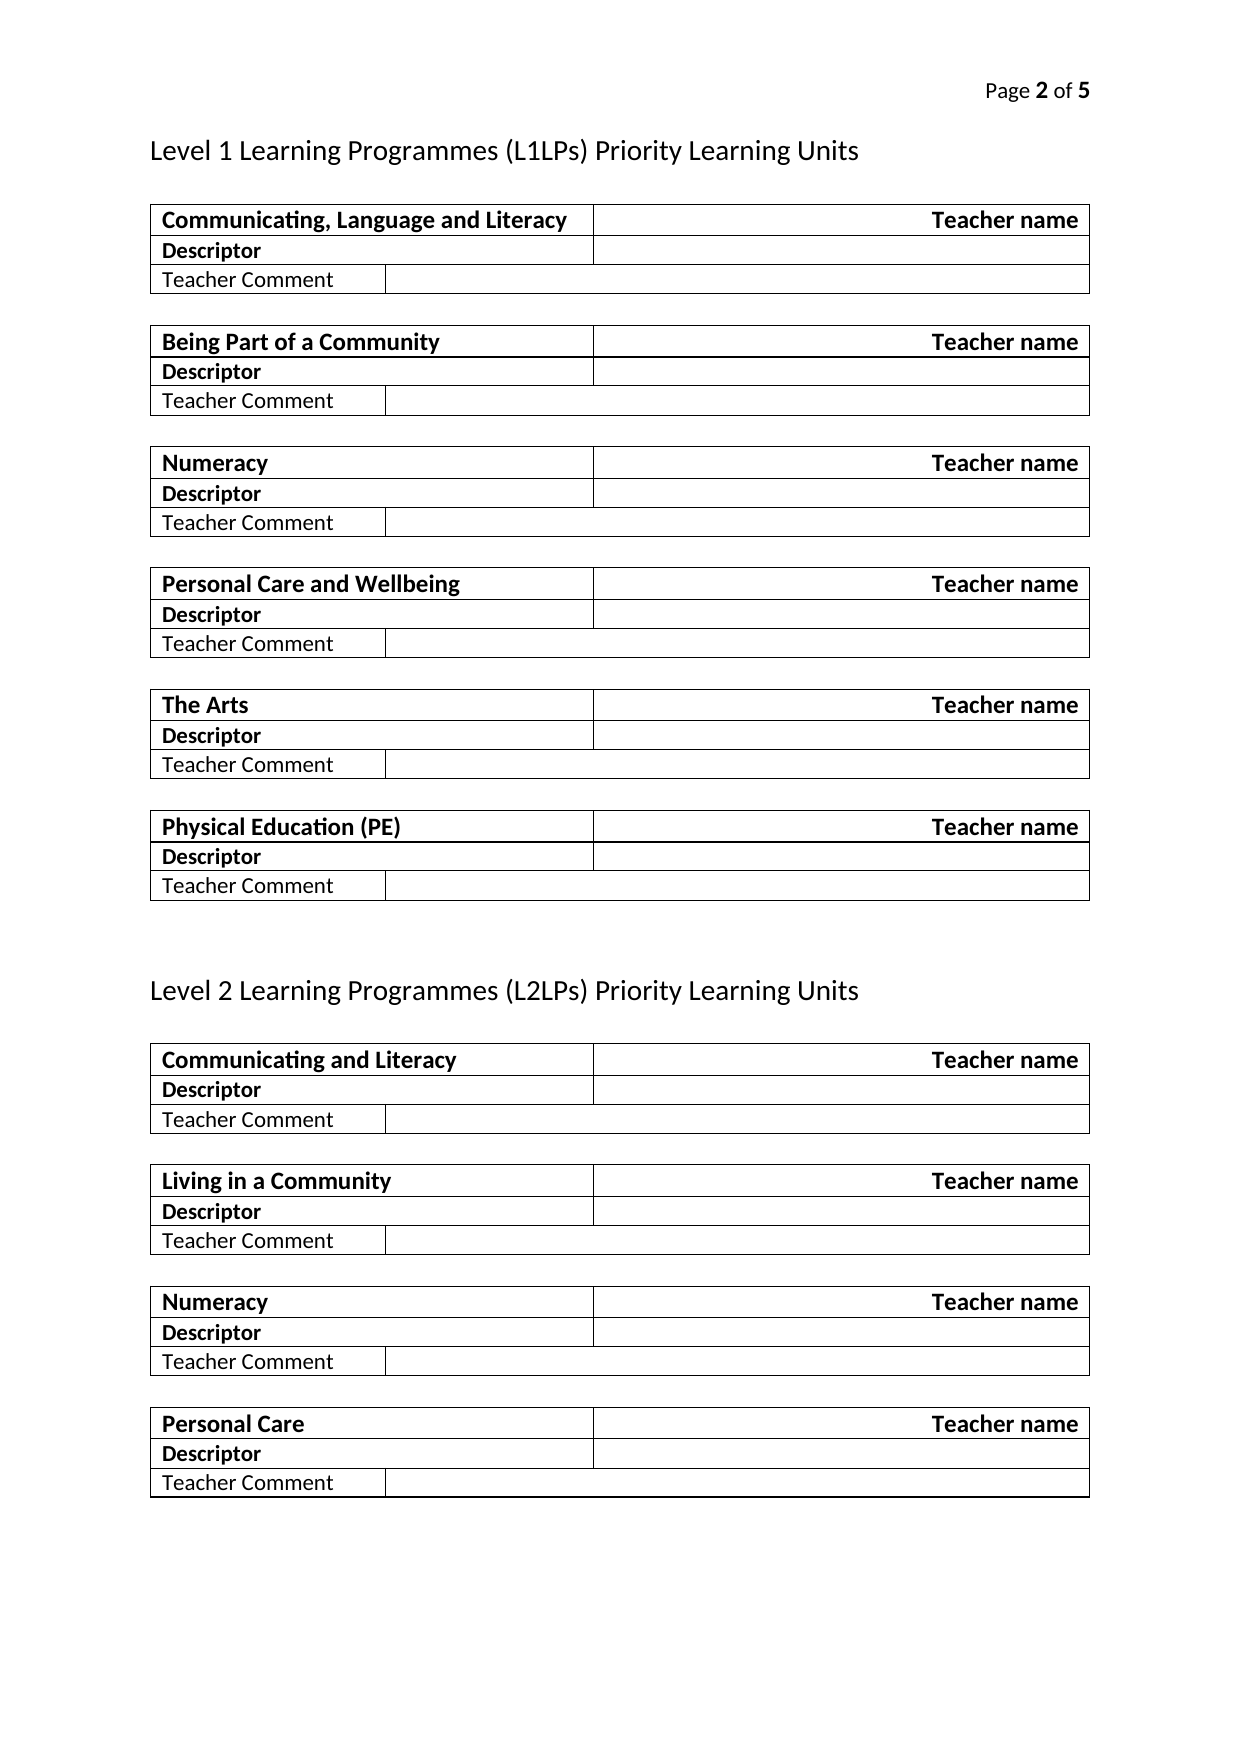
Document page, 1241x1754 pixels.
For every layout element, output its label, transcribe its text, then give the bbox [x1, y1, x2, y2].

table_header Teacher name [594, 447, 1089, 478]
table_cell Descriptor [151, 1439, 593, 1467]
table_header Numeracy [151, 1287, 593, 1317]
table_cell Descriptor [151, 721, 593, 749]
table_cell [386, 1105, 1089, 1133]
table_cell [386, 871, 1089, 899]
table_header Teacher name [594, 1044, 1089, 1074]
table_header Teacher name [594, 811, 1089, 841]
table_cell Descriptor [151, 600, 593, 628]
table_cell Descriptor [151, 1197, 593, 1225]
table_cell [386, 1226, 1089, 1254]
table_header Living in a Community [151, 1165, 593, 1196]
table_cell Descriptor [151, 358, 593, 385]
table_cell Descriptor [151, 843, 593, 870]
table_cell Teacher Comment [151, 1347, 385, 1375]
table_cell [386, 508, 1089, 536]
table_header Personal Care and Wellbeing [151, 568, 593, 599]
table_header Numeracy [151, 447, 593, 478]
table_header Being Part of a Community [151, 326, 593, 356]
table_cell [594, 479, 1089, 507]
table_cell Descriptor [151, 1318, 593, 1346]
table_cell [386, 750, 1089, 778]
table_header Communicating, Language and Literacy [151, 205, 593, 235]
table_cell [594, 236, 1089, 264]
table_header Personal Care [151, 1408, 593, 1438]
table_header Teacher name [594, 1287, 1089, 1317]
table_cell Teacher Comment [151, 750, 385, 778]
table_header The Arts [151, 690, 593, 720]
table_cell [594, 600, 1089, 628]
table_header Teacher name [594, 326, 1089, 356]
table_cell Descriptor [151, 1076, 593, 1104]
table_cell Teacher Comment [151, 508, 385, 536]
table_cell Teacher Comment [151, 1469, 385, 1496]
table_header Teacher name [594, 1408, 1089, 1438]
table_cell [594, 721, 1089, 749]
table_cell Teacher Comment [151, 1226, 385, 1254]
table_cell [386, 1347, 1089, 1375]
table_cell [594, 1076, 1089, 1104]
table_cell [594, 358, 1089, 385]
table_header Teacher name [594, 690, 1089, 720]
table_cell [594, 843, 1089, 870]
table_cell [386, 629, 1089, 657]
table_cell Teacher Comment [151, 871, 385, 899]
table_cell Descriptor [151, 236, 593, 264]
table_cell [594, 1197, 1089, 1225]
table_cell Teacher Comment [151, 386, 385, 414]
table_cell [386, 265, 1089, 293]
table_cell [386, 1469, 1089, 1496]
table_cell Teacher Comment [151, 1105, 385, 1133]
table_header Teacher name [594, 205, 1089, 235]
text Level 1 Learning Programmes (L1LPs) Priority Learning Units [150, 132, 1090, 168]
text Level 2 Learning Programmes (L2LPs) Priority Learning Units [150, 972, 1090, 1007]
table_header Teacher name [594, 568, 1089, 599]
table_cell Teacher Comment [151, 629, 385, 657]
table_cell [386, 386, 1089, 414]
table_cell Descriptor [151, 479, 593, 507]
table_cell [594, 1318, 1089, 1346]
table_cell [594, 1439, 1089, 1467]
table_header Physical Education (PE) [151, 811, 593, 841]
table_header Teacher name [594, 1165, 1089, 1196]
table_cell Teacher Comment [151, 265, 385, 293]
table_header Communicating and Literacy [151, 1044, 593, 1074]
